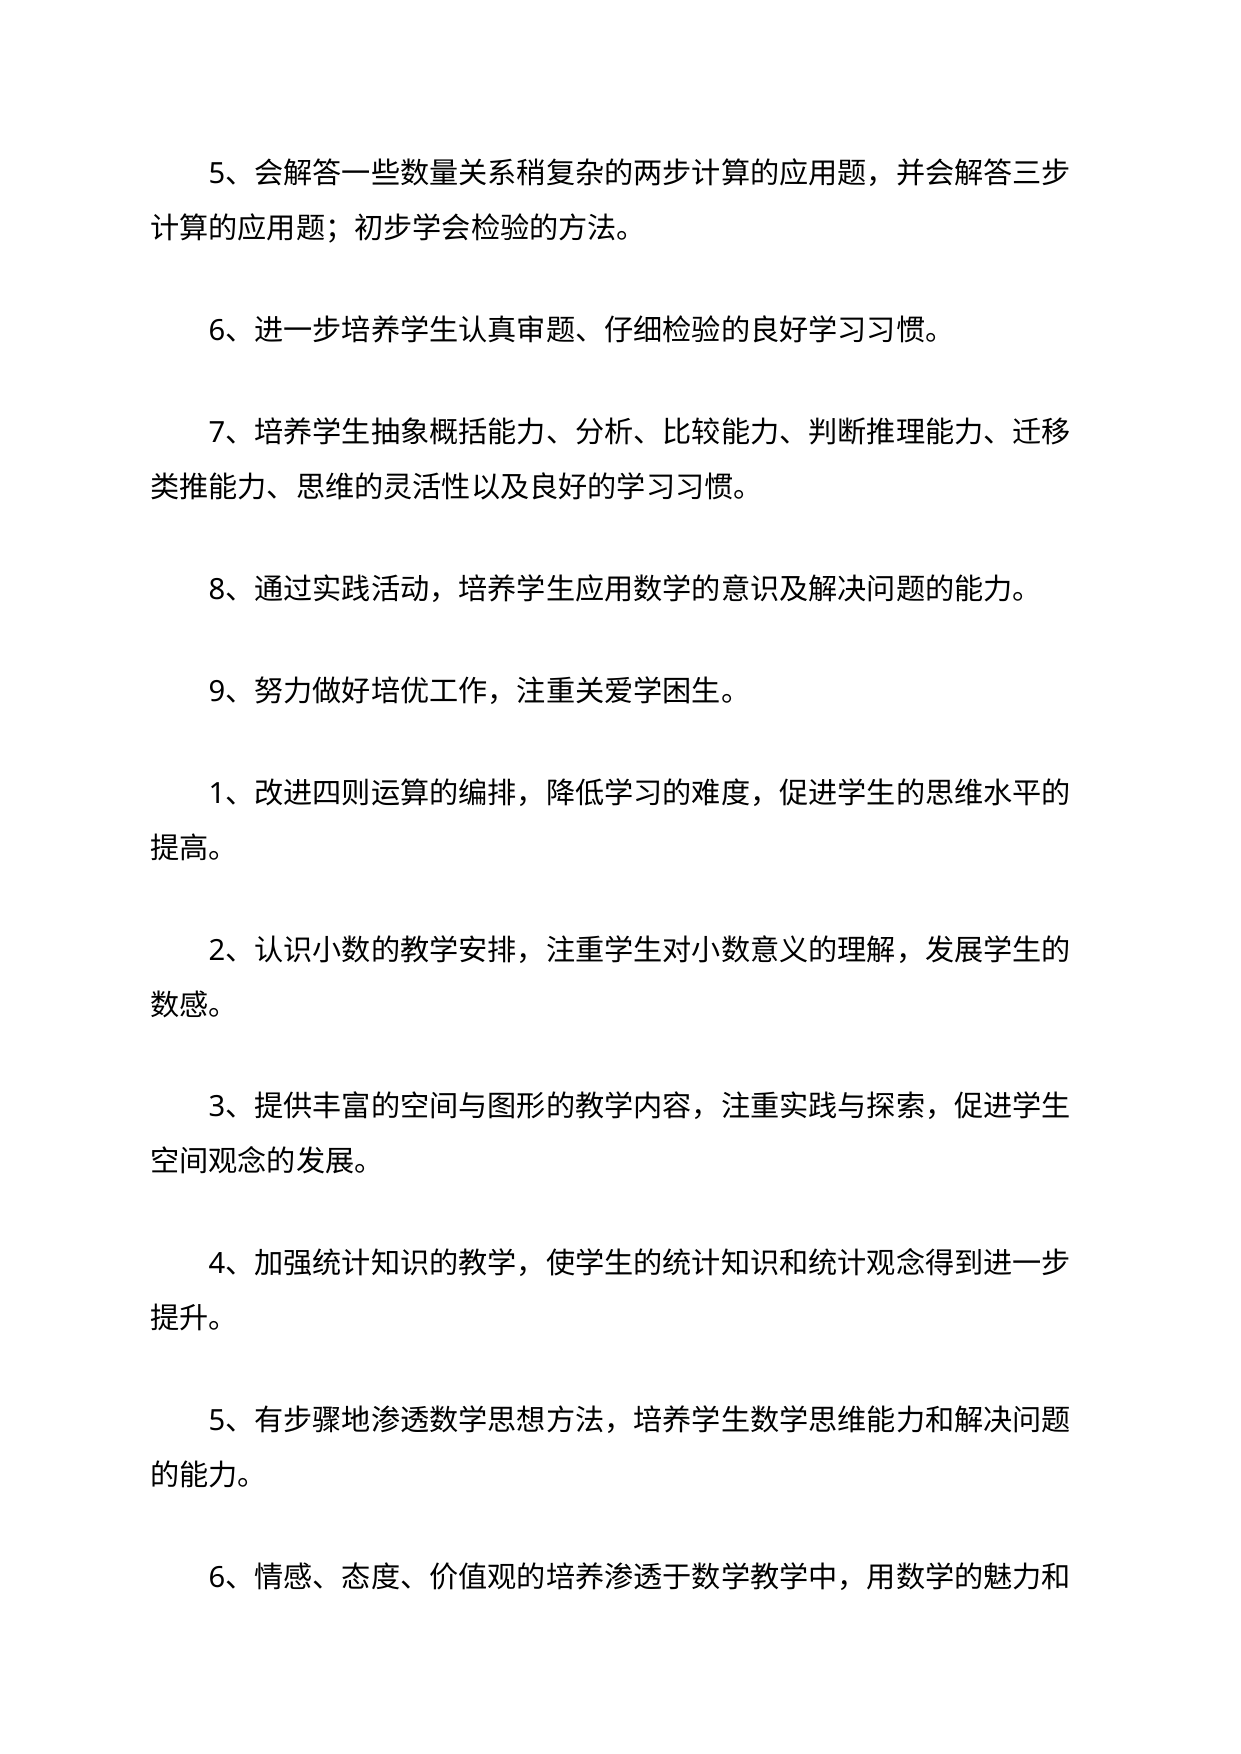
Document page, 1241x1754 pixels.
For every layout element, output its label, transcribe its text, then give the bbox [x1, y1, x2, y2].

text 3、提供丰富的空间与图形的教学内容，注重实践与探索，促进学生空间观念的发展。 [150, 1083, 1090, 1180]
text 2、认识小数的教学安排，注重学生对小数意义的理解，发展学生的数感。 [150, 926, 1090, 1023]
text 5、有步骤地渗透数学思想方法，培养学生数学思维能力和解决问题的能力。 [150, 1397, 1090, 1494]
text 5、会解答一些数量关系稍复杂的两步计算的应用题，并会解答三步计算的应用题；初步学会检验的方法。 [150, 150, 1090, 247]
text 9、努力做好培优工作，注重关爱学困生。 [150, 667, 1090, 710]
text 6、进一步培养学生认真审题、仔细检验的良好学习习惯。 [150, 307, 1090, 349]
text 8、通过实践活动，培养学生应用数学的意识及解决问题的能力。 [150, 566, 1090, 608]
text 1、改进四则运算的编排，降低学习的难度，促进学生的思维水平的提高。 [150, 769, 1090, 867]
text 7、培养学生抽象概括能力、分析、比较能力、判断推理能力、迁移类推能力、思维的灵活性以及良好的学习习惯。 [150, 409, 1090, 506]
text 4、加强统计知识的教学，使学生的统计知识和统计观念得到进一步提升。 [150, 1240, 1090, 1337]
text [150, 1553, 1090, 1596]
